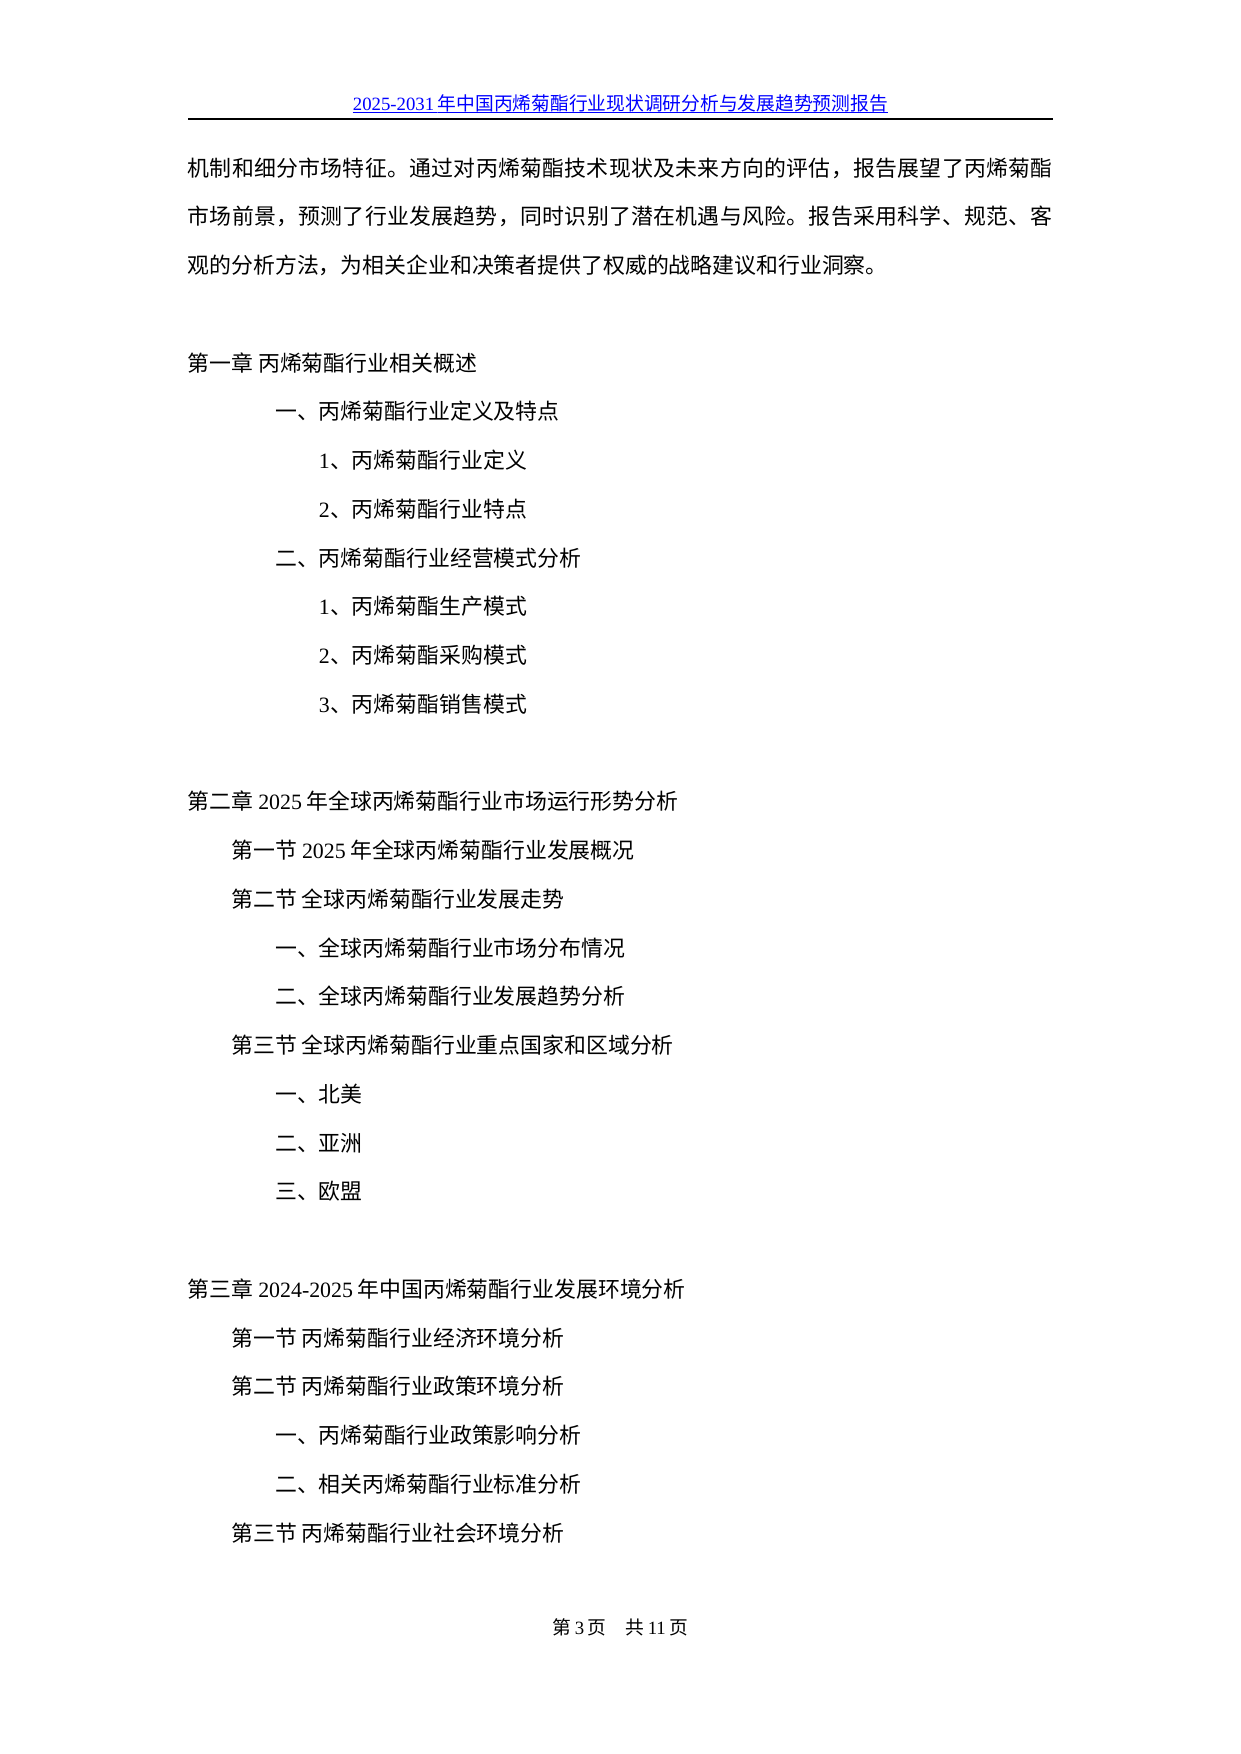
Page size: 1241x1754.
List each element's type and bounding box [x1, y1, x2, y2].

text [187, 150, 1053, 1548]
